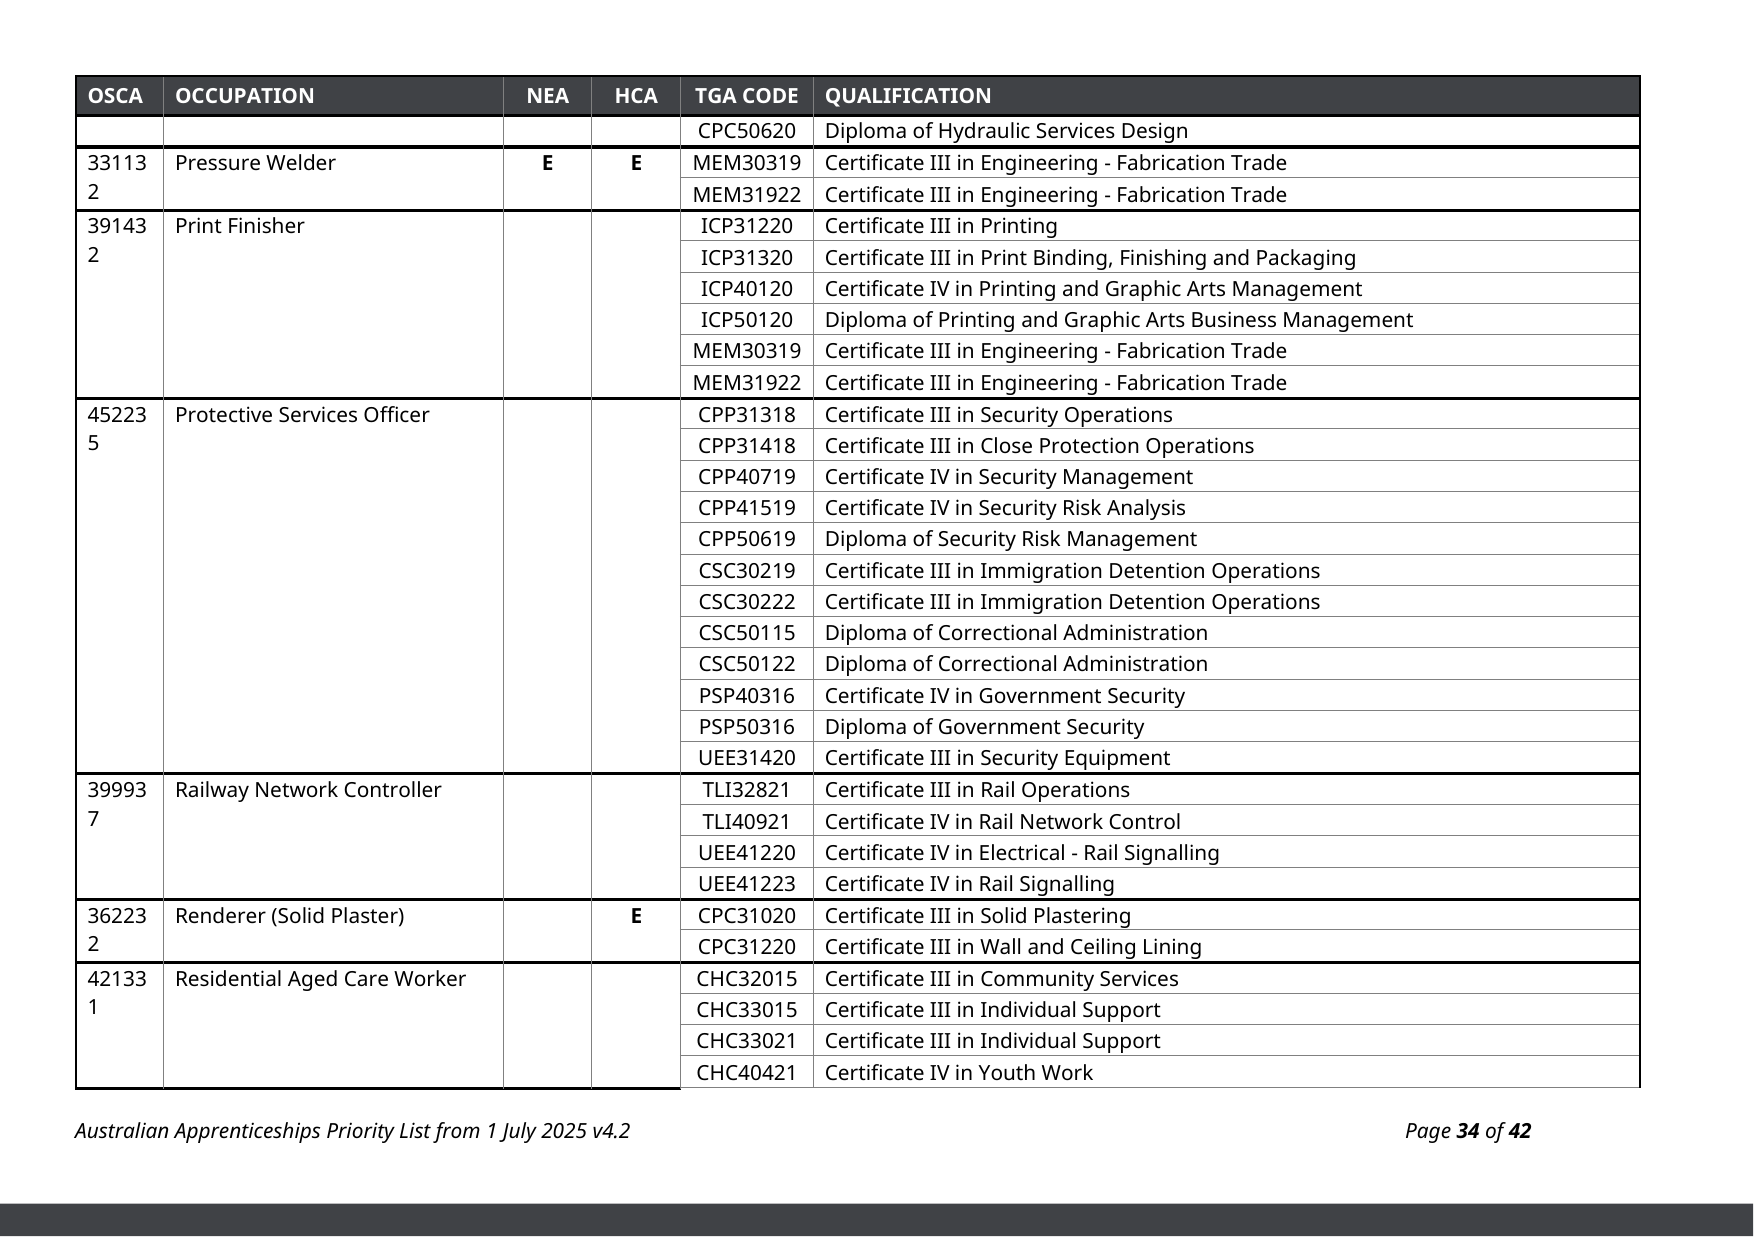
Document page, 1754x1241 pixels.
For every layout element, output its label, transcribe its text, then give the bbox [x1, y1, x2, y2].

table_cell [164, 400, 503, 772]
table_header OSCA [77, 77, 163, 114]
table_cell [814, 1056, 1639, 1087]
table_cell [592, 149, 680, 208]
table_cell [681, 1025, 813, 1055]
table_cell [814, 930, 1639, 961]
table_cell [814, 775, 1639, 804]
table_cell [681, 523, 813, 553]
table_header OCCUPATION [164, 77, 503, 114]
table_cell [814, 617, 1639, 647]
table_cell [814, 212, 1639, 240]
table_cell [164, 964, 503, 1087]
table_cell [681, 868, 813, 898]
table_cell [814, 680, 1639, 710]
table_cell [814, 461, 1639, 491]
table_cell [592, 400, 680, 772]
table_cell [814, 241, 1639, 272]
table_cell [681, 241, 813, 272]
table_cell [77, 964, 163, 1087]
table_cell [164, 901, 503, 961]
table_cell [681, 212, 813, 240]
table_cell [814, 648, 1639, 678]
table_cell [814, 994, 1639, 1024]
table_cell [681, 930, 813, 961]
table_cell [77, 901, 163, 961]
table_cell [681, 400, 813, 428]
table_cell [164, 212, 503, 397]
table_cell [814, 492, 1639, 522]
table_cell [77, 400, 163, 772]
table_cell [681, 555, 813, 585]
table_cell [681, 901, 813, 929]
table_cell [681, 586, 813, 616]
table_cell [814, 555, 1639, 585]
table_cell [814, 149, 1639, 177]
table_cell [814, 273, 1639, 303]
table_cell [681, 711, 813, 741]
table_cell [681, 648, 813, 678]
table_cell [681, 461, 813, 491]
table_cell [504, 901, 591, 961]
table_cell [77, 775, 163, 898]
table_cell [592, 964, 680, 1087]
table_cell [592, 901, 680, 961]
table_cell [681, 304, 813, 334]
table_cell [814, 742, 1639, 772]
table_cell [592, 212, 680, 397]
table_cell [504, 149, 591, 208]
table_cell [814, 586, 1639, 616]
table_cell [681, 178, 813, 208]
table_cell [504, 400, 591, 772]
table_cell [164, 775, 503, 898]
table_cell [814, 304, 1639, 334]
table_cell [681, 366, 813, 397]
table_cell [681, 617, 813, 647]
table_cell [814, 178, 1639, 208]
table_header QUALIFICATION [814, 77, 1639, 114]
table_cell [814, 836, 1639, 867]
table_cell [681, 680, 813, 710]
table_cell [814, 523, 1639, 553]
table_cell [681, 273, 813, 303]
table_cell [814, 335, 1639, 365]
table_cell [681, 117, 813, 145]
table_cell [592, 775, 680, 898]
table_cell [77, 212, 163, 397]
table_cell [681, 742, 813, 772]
table_header NEA [504, 77, 591, 114]
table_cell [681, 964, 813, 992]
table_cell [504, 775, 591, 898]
table_header HCA [592, 77, 680, 114]
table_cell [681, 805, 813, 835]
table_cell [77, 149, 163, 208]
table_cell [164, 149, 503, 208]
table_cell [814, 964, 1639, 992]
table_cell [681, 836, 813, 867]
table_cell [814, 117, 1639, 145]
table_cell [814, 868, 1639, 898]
table_header TGA CODE [681, 77, 813, 114]
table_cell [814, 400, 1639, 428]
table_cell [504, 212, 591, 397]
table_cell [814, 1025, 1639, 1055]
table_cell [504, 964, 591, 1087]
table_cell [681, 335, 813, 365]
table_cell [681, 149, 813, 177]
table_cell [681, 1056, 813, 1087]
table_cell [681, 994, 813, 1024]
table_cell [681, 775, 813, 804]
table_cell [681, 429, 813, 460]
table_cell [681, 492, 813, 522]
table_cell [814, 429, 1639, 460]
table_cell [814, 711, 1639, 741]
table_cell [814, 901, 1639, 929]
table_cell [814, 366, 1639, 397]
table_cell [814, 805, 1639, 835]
